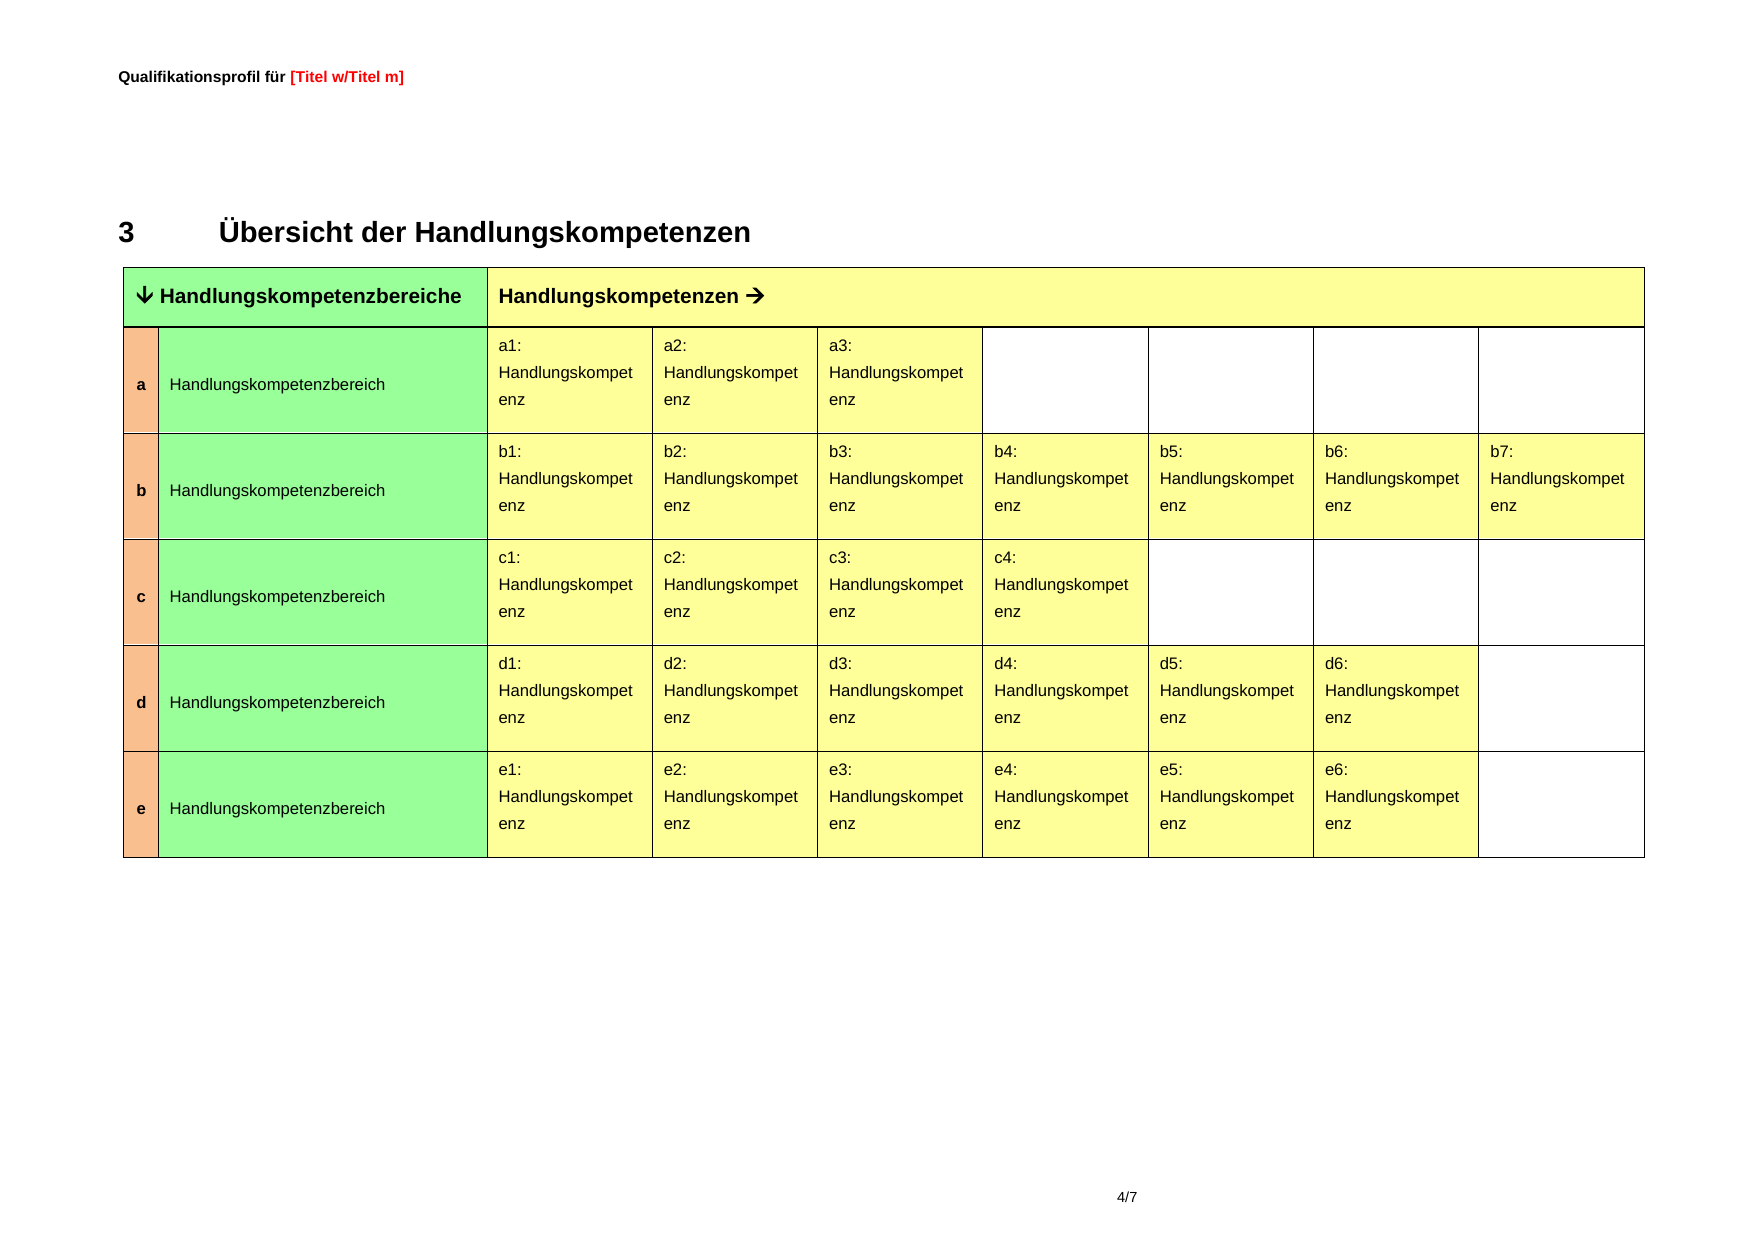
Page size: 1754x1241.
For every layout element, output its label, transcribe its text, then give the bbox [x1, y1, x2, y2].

table_cell [1149, 328, 1313, 432]
table_cell b3: Handlungskompetenz [818, 434, 982, 538]
table_cell e4: Handlungskompetenz [983, 752, 1148, 857]
table_cell b5: Handlungskompetenz [1149, 434, 1313, 538]
table_cell Handlungskompetenzbereich [159, 646, 487, 751]
table_cell b6: Handlungskompetenz [1314, 434, 1478, 538]
table_cell b [124, 434, 158, 538]
subtitle Übersicht der Handlungskompetenzen [118, 215, 1636, 248]
table_cell [1314, 328, 1478, 432]
table_cell a3: Handlungskompetenz [818, 328, 982, 432]
table_cell [1479, 752, 1644, 857]
table_header Handlungskompetenzen [488, 268, 1644, 326]
table_cell Handlungskompetenzbereich [159, 434, 487, 538]
table_cell [1479, 646, 1644, 751]
table_cell [1314, 540, 1478, 644]
table_cell d2: Handlungskompetenz [653, 646, 817, 751]
table_cell e3: Handlungskompetenz [818, 752, 982, 857]
table_cell e1: Handlungskompetenz [488, 752, 652, 857]
table_header Handlungskompetenzbereiche [124, 268, 487, 326]
table_cell Handlungskompetenzbereich [159, 328, 487, 432]
table_cell d1: Handlungskompetenz [488, 646, 652, 751]
table_cell [1149, 540, 1313, 644]
table_cell b1: Handlungskompetenz [488, 434, 652, 538]
table_cell e [124, 752, 158, 857]
table_cell b4: Handlungskompetenz [983, 434, 1148, 538]
table_cell a2: Handlungskompetenz [653, 328, 817, 432]
table_cell [983, 328, 1148, 432]
table_cell a1: Handlungskompetenz [488, 328, 652, 432]
table_cell d4: Handlungskompetenz [983, 646, 1148, 751]
table_cell a [124, 328, 158, 432]
table_cell Handlungskompetenzbereich [159, 540, 487, 644]
table_cell c4: Handlungskompetenz [983, 540, 1148, 644]
table_cell d5: Handlungskompetenz [1149, 646, 1313, 751]
table_cell Handlungskompetenzbereich [159, 752, 487, 857]
table_cell b7: Handlungskompetenz [1479, 434, 1644, 538]
table_cell d6: Handlungskompetenz [1314, 646, 1478, 751]
table_cell e2: Handlungskompetenz [653, 752, 817, 857]
table_cell e5: Handlungskompetenz [1149, 752, 1313, 857]
table_cell c3: Handlungskompetenz [818, 540, 982, 644]
table_cell c [124, 540, 158, 644]
table_cell b2: Handlungskompetenz [653, 434, 817, 538]
table_cell [1479, 540, 1644, 644]
table_cell c1: Handlungskompetenz [488, 540, 652, 644]
table_cell d [124, 646, 158, 751]
table_cell [1479, 328, 1644, 432]
table_cell e6: Handlungskompetenz [1314, 752, 1478, 857]
table_cell d3: Handlungskompetenz [818, 646, 982, 751]
table_cell c2: Handlungskompetenz [653, 540, 817, 644]
